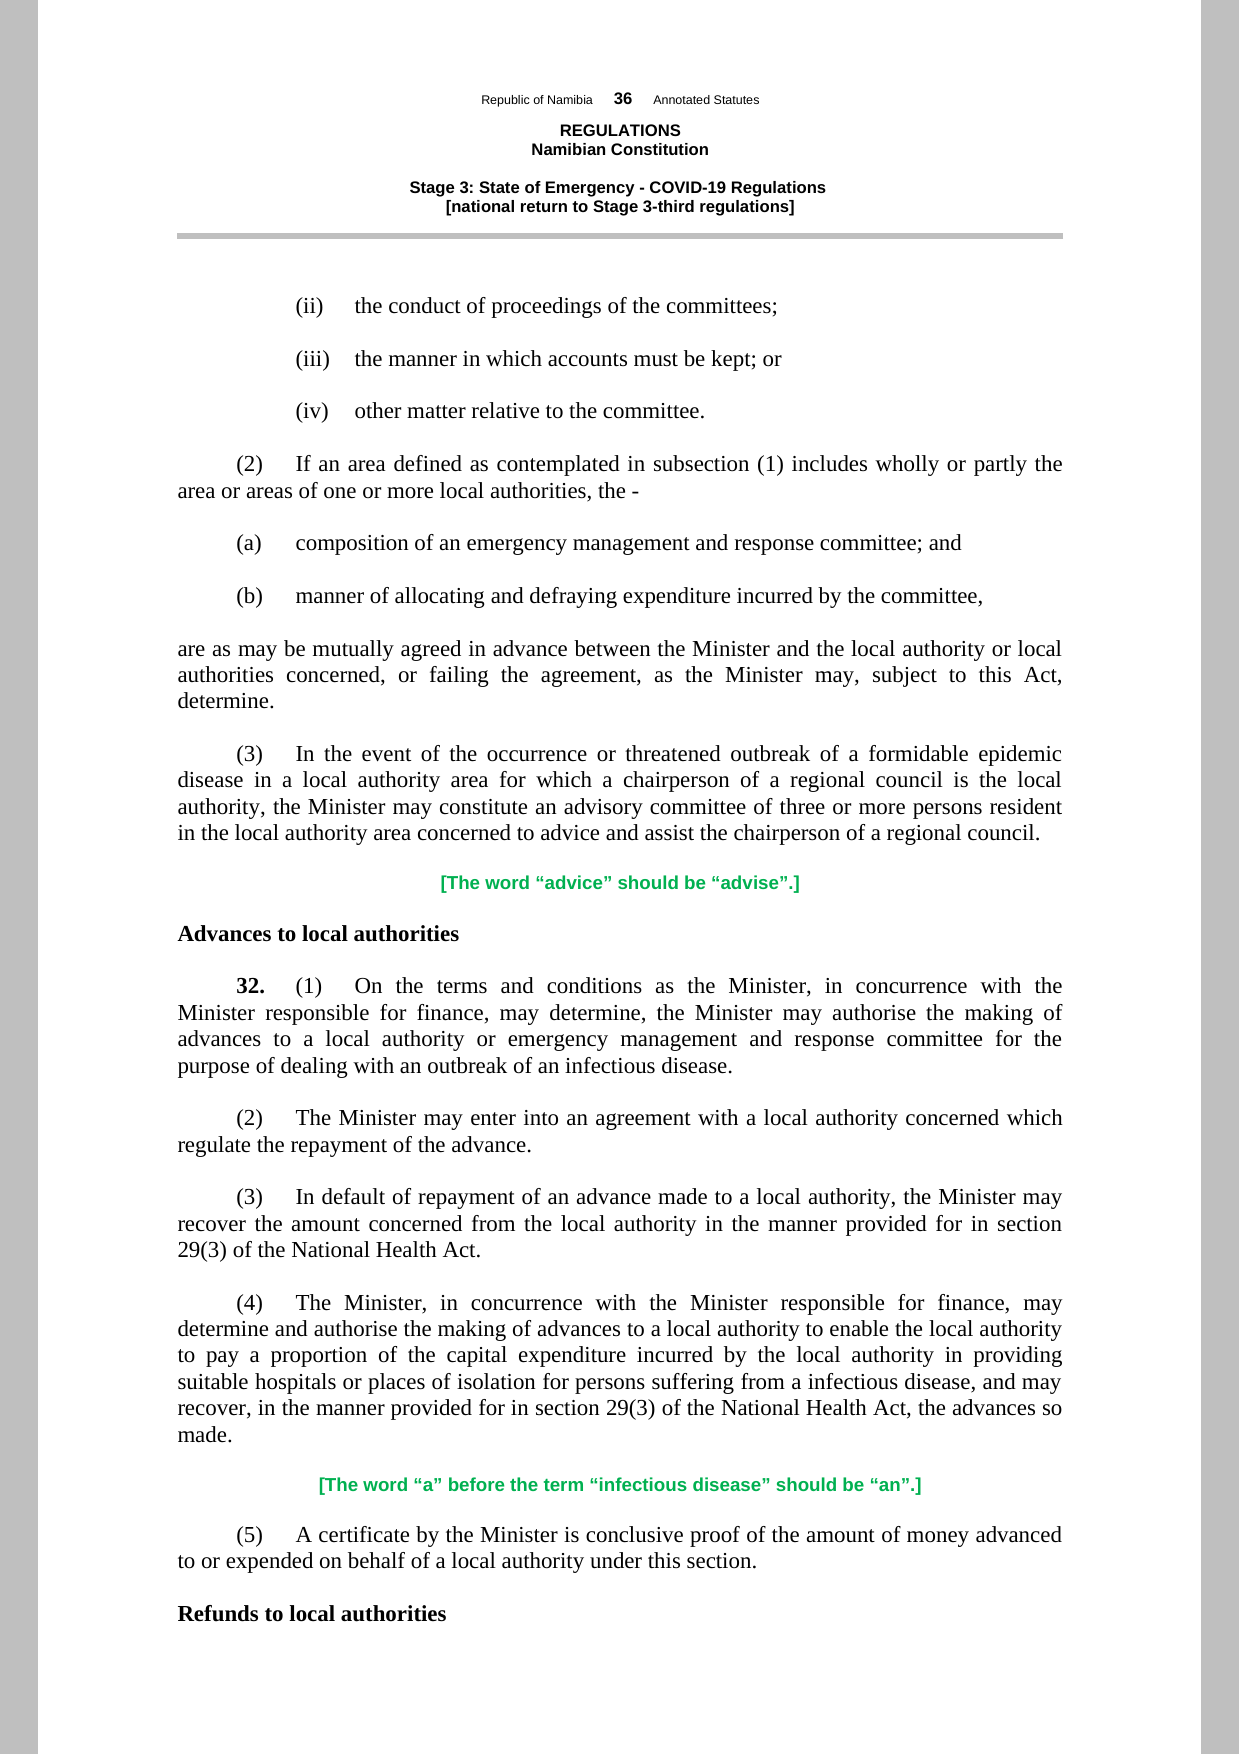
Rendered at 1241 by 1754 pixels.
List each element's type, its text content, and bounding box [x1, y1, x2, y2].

text 32. (1) On the terms and conditions as the Minister, in concurrence with the Minister responsible for finance, may determine, the Minister may authorise the making of advances to a local authority or emergency management and response committee for the purpose of dealing with an outbreak of an infectious disease. [177, 973, 1064, 1078]
text (ii) the conduct of proceedings of the committees; [295, 292, 1064, 318]
text [The word “advice” should be “advise”.] [177, 872, 1063, 893]
text are as may be mutually agreed in advance between the Minister and the local authority or local authorities concerned, or failing the agreement, as the Minister may, subject to this Act, determine. [177, 635, 1064, 714]
text (b) manner of allocating and defraying expenditure incurred by the committee, [236, 582, 1064, 608]
text (4) The Minister, in concurrence with the Minister responsible for finance, may determine and authorise the making of advances to a local authority to enable the local authority to pay a proportion of the capital expenditure incurred by the local authority in providing suitable hospitals or places of isolation for persons suffering from a infectious disease, and may recover, in the manner provided for in section 29(3) of the National Health Act, the advances so made. [177, 1289, 1064, 1447]
text Refunds to local authorities [177, 1600, 1064, 1627]
text [The word “a” before the term “infectious disease” should be “an”.] [177, 1473, 1063, 1495]
text Advances to local authorities [177, 920, 1064, 946]
text (iv) other matter relative to the committee. [295, 398, 1064, 424]
text (3) In the event of the occurrence or threatened outbreak of a formidable epidemic disease in a local authority area for which a chairperson of a regional council is the local authority, the Minister may constitute an advisory committee of three or more persons resident in the local authority area concerned to advice and assist the chairperson of a regional council. [177, 740, 1064, 846]
text (iii) the manner in which accounts must be kept; or [295, 345, 1064, 371]
text (a) composition of an emergency management and response committee; and [236, 529, 1064, 556]
text (5) A certificate by the Minister is conclusive proof of the amount of money advanced to or expended on behalf of a local authority under this section. [177, 1521, 1064, 1574]
text (2) The Minister may enter into an agreement with a local authority concerned which regulate the repayment of the advance. [177, 1104, 1064, 1157]
text (2) If an area defined as contemplated in subsection (1) includes wholly or partly the area or areas of one or more local authorities, the - [177, 450, 1064, 503]
text (3) In default of repayment of an advance made to a local authority, the Minister may recover the amount concerned from the local authority in the manner provided for in section 29(3) of the National Health Act. [177, 1183, 1064, 1262]
